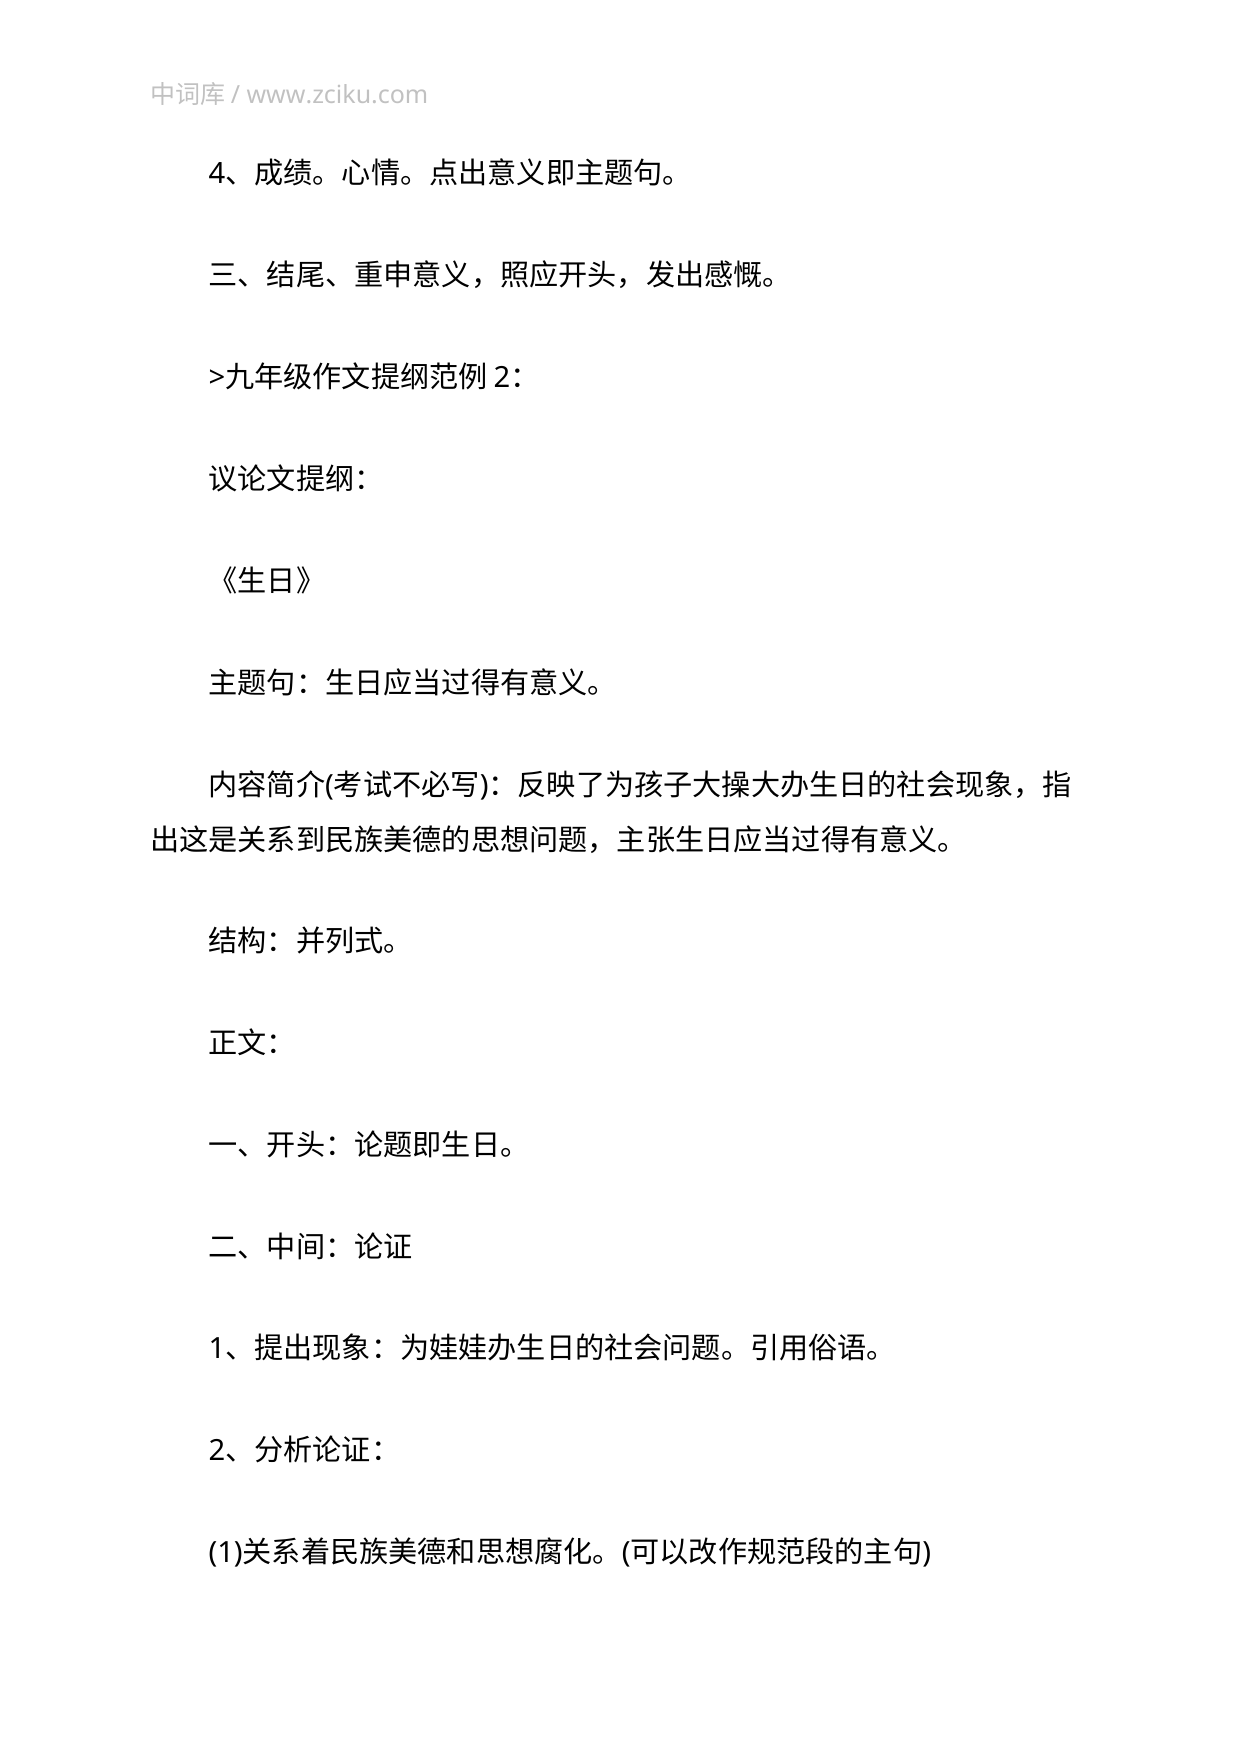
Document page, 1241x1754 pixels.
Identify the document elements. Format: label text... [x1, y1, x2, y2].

text 议论文提纲： [150, 456, 1090, 498]
text 内容简介(考试不必写)：反映了为孩子大操大办生日的社会现象，指出这是关系到民族美德的思想问题，主张生日应当过得有意义。 [150, 761, 1090, 858]
text 一、开头：论题即生日。 [150, 1121, 1090, 1164]
text (1)关系着民族美德和思想腐化。(可以改作规范段的主句) [150, 1529, 1090, 1571]
text 主题句：生日应当过得有意义。 [150, 659, 1090, 702]
text 三、结尾、重申意义，照应开头，发出感慨。 [150, 252, 1090, 294]
text 正文： [150, 1019, 1090, 1062]
text >九年级作文提纲范例2： [150, 354, 1090, 396]
text 结构：并列式。 [150, 918, 1090, 960]
text 《生日》 [150, 557, 1090, 600]
text 二、中间：论证 [150, 1223, 1090, 1265]
text 2、分析论证： [150, 1427, 1090, 1469]
text 4、成绩。心情。点出意义即主题句。 [150, 150, 1090, 192]
text 1、提出现象：为娃娃办生日的社会问题。引用俗语。 [150, 1325, 1090, 1367]
